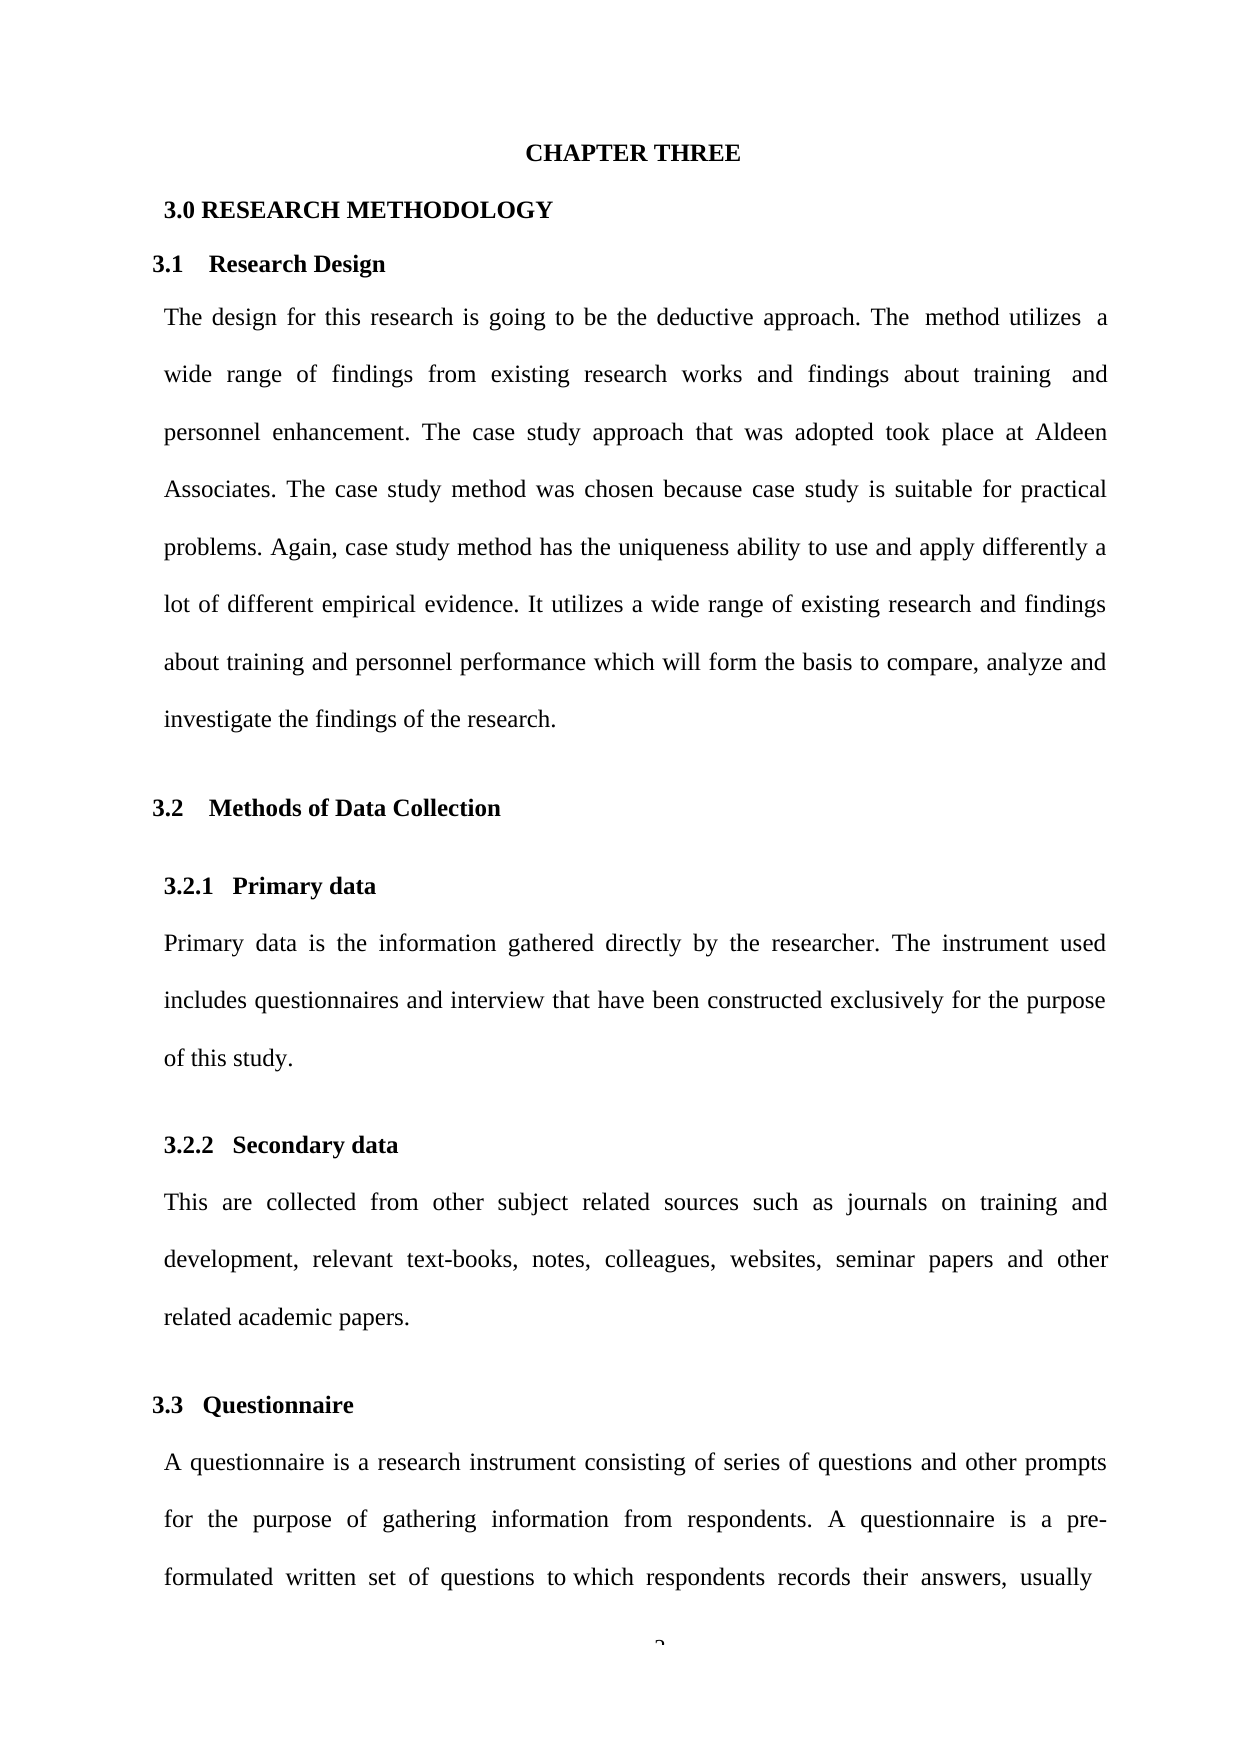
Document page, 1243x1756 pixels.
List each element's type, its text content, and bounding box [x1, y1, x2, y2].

subtitle Questionnaire [152, 1390, 1213, 1419]
text This are collected from other subject related sources such as journals on training and development, relevant text-books, notes, colleagues, websites, seminar papers and other related academic papers. [163, 1187, 1108, 1331]
subtitle Secondary data [163, 1130, 1213, 1159]
subtitle CHAPTER THREE [174, 138, 1092, 167]
subtitle Methods of Data Collection [152, 793, 1213, 821]
subtitle Research Design [152, 249, 1213, 278]
list RESEARCH METHODOLOGY [163, 195, 1213, 224]
text A questionnaire is a research instrument consisting of series of questions and other prompts for the purpose of gathering information from respondents. A questionnaire is a pre- formulated written set of questions to which respondents records their answers, usually [163, 1447, 1108, 1591]
text Primary data is the information gathered directly by the researcher. The instrument used includes questionnaires and interview that have been constructed exclusively for the purpose of this study. [163, 928, 1107, 1071]
text The design for this research is going to be the deductive approach. The method utilizes a wide range of findings from existing research works and findings about training and personnel enhancement. The case study approach that was adopted took place at Aldeen Associates. The case study method was chosen because case study is suitable for practical problems. Again, case study method has the uniqueness ability to use and apply differently a lot of different empirical evidence. It utilizes a wide range of existing research and findings about training and personnel performance which will form the basis to compare, analyze and investigate the findings of the research. [163, 302, 1108, 733]
list Primary data [163, 871, 1213, 900]
